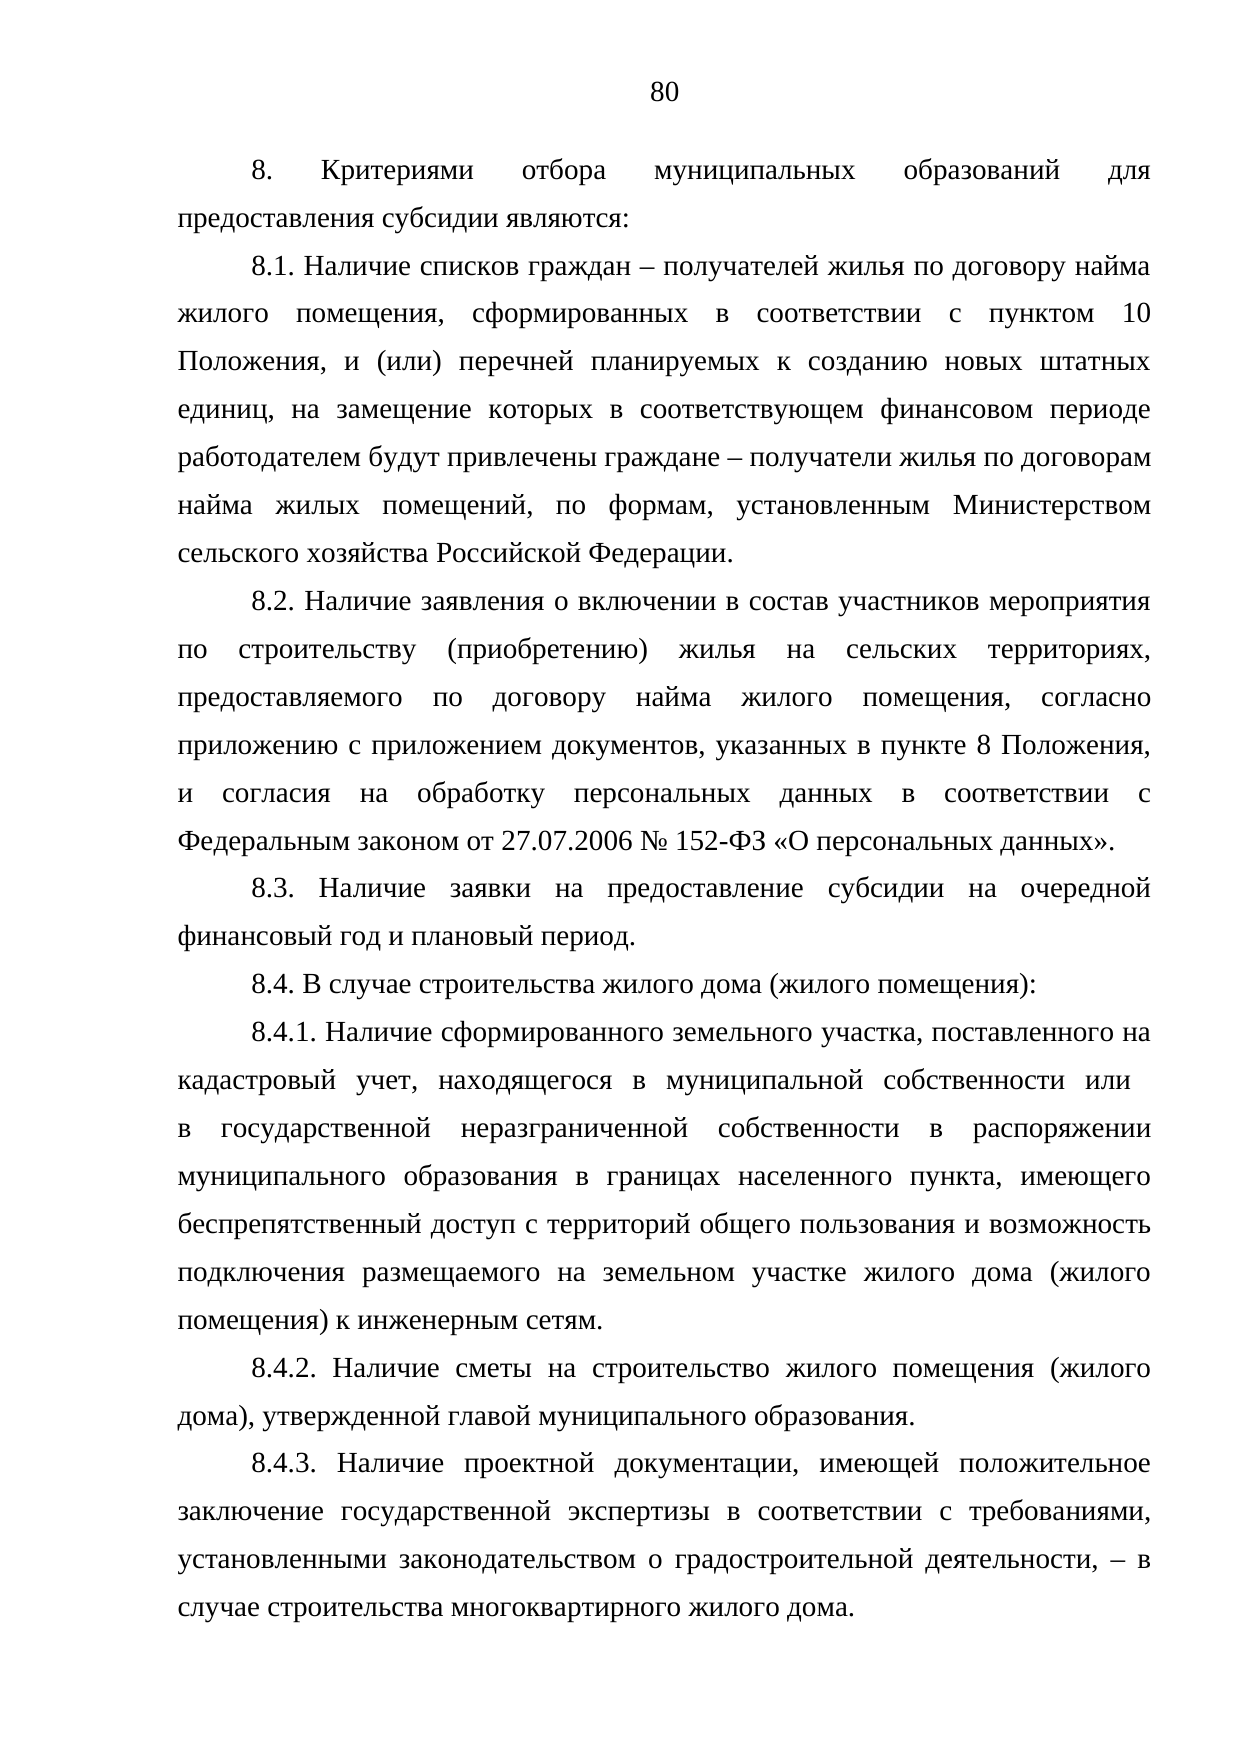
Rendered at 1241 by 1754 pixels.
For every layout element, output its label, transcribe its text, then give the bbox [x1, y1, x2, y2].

text 8.4. В случае строительства жилого дома (жилого помещения): [177, 955, 1152, 1003]
text 8.3. Наличие заявки на предоставление субсидии на очередной финансовый год и плановый период. [177, 859, 1152, 955]
text 8.4.2. Наличие сметы на строительство жилого помещения (жилого дома), утвержденной главой муниципального образования. [177, 1339, 1152, 1434]
text 8.4.1. Наличие сформированного земельного участка, поставленного на кадастровый учет, находящегося в муниципальной собственности или в государственной неразграниченной собственности в распоряжении муниципального образования в границах населенного пункта, имеющего беспрепятственный доступ с территорий общего пользования и возможность подключения размещаемого на земельном участке жилого дома (жилого помещения) к инженерным сетям. [177, 1003, 1152, 1339]
text 8.1. Наличие списков граждан – получателей жилья по договору найма жилого помещения, сформированных в соответствии с пунктом 10 Положения, и (или) перечней планируемых к созданию новых штатных единиц, на замещение которых в соответствующем финансовом периоде работодателем будут привлечены граждане – получатели жилья по договорам найма жилых помещений, по формам, установленным Министерством сельского хозяйства Российской Федерации. [177, 237, 1152, 572]
text 8. Критериями отбора муниципальных образований для предоставления субсидии являются: [177, 141, 1152, 237]
text 8.4.3. Наличие проектной документации, имеющей положительное заключение государственной экспертизы в соответствии с требованиями, установленными законодательством о градостроительной деятельности, – в случае строительства многоквартирного жилого дома. [177, 1434, 1152, 1626]
text 8.2. Наличие заявления о включении в состав участников мероприятия по строительству (приобретению) жилья на сельских территориях, предоставляемого по договору найма жилого помещения, согласно приложению с приложением документов, указанных в пункте 8 Положения, и согласия на обработку персональных данных в соответствии с Федеральным законом от 27.07.2006 № 152-ФЗ «О персональных данных». [177, 572, 1152, 859]
